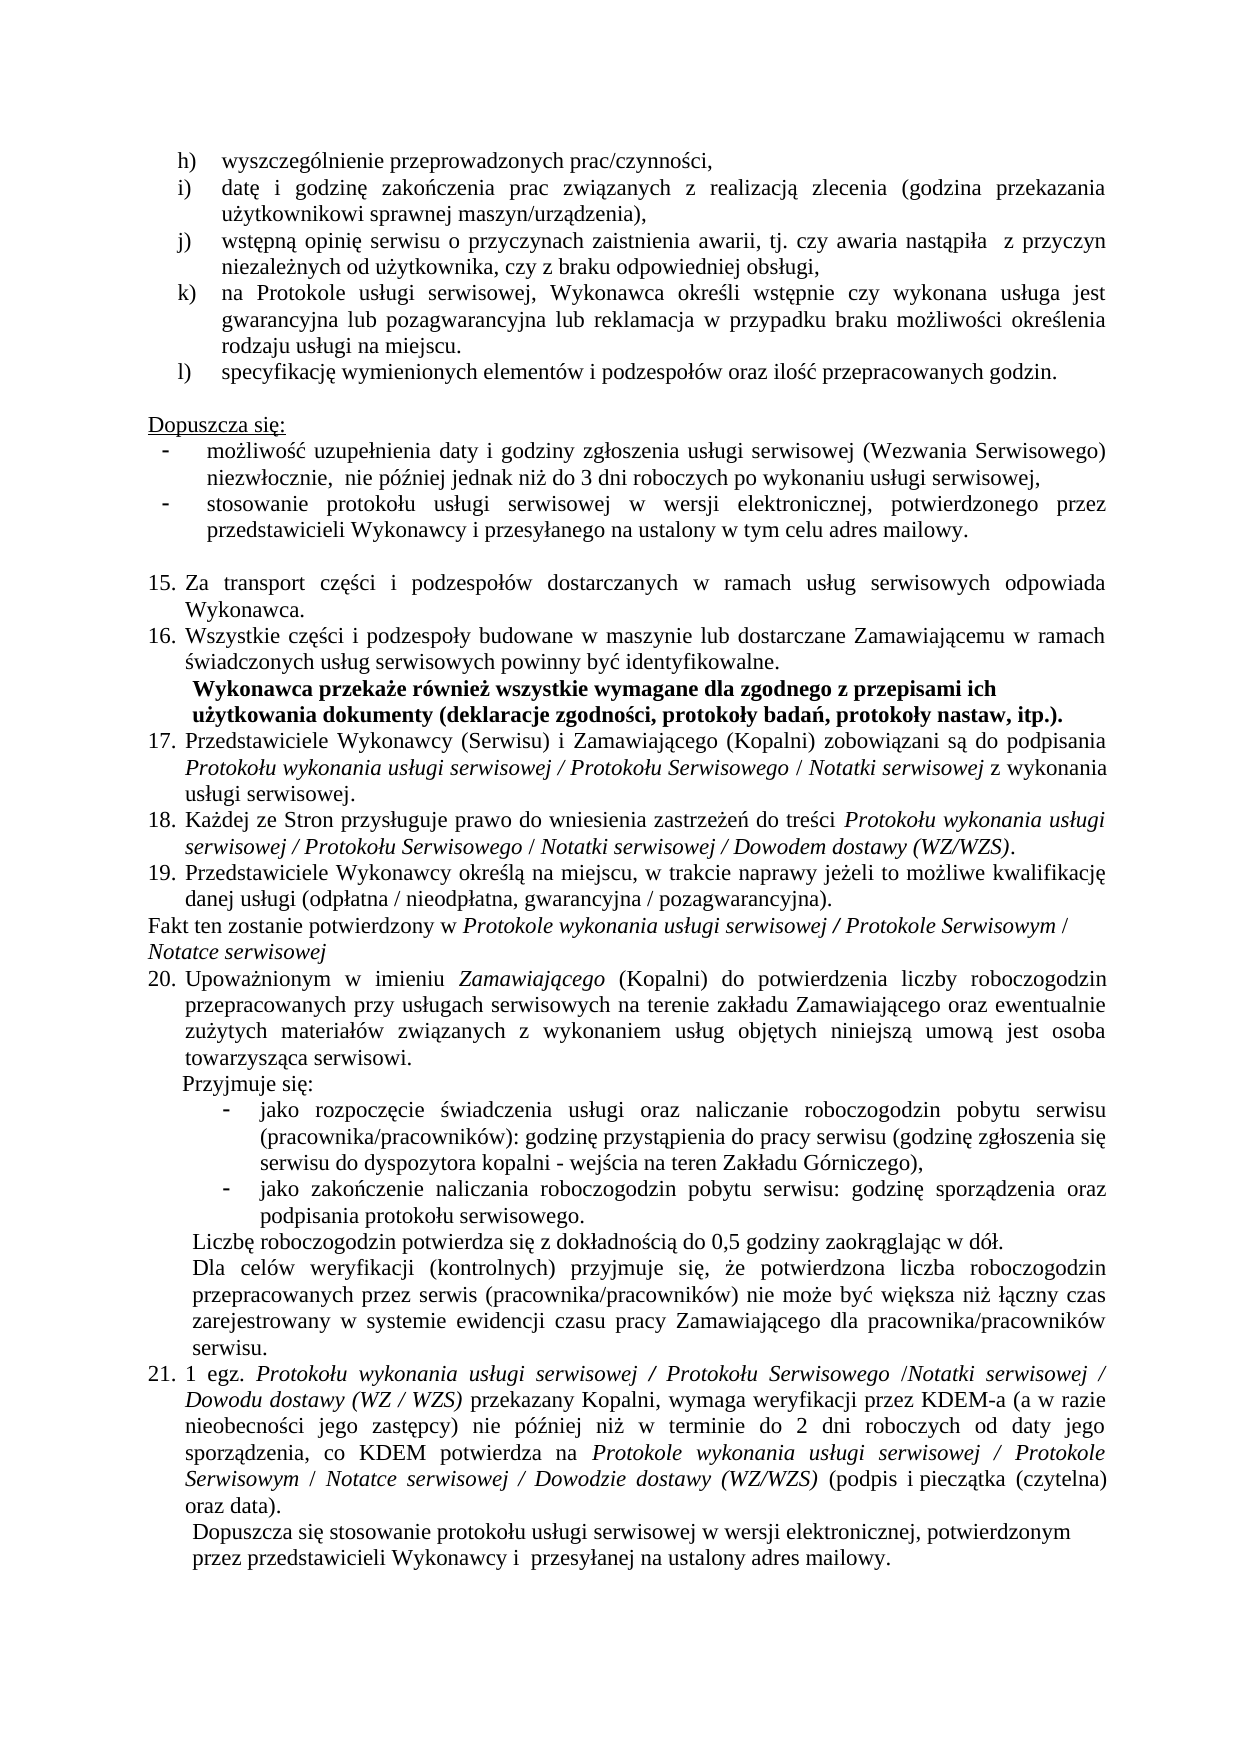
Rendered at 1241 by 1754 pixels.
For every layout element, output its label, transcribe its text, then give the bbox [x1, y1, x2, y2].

text Liczbę roboczogodzin potwierdza się z dokładnością do 0,5 godziny zaokrąglając w dół. [192, 1228, 1107, 1254]
text Wykonawca przekaże również wszystkie wymagane dla zgodnego z przepisami ich użytkowania dokumenty (deklaracje zgodności, protokoły badań, protokoły nastaw, itp.). [192, 675, 1107, 727]
list stosowanie protokołu usługi serwisowej w wersji elektronicznej, potwierdzonego przez przedstawicieli Wykonawcy i przesyłanego na ustalony w tym celu adres mailowy. [169, 490, 1107, 543]
list Każdej ze Stron przysługuje prawo do wniesienia zastrzeżeń do treści Protokołu wykonania usługi serwisowej / Protokołu Serwisowego / Notatki serwisowej / Dowodem dostawy (WZ/WZS). [148, 806, 1107, 859]
list 1 egz. Protokołu wykonania usługi serwisowej / Protokołu Serwisowego /Notatki serwisowej / Dowodu dostawy (WZ / WZS) przekazany Kopalni, wymaga weryfikacji przez KDEM-a (a w razie nieobecności jego zastępcy) nie później niż w terminie do 2 dni roboczych od daty jego sporządzenia, co KDEM potwierdza na Protokole wykonania usługi serwisowej / Protokole Serwisowym / Notatce serwisowej / Dowodzie dostawy (WZ/WZS) (podpis i pieczątka (czytelna) oraz data). [148, 1360, 1107, 1518]
list możliwość uzupełnienia daty i godziny zgłoszenia usługi serwisowej (Wezwania Serwisowego) niezwłocznie, nie później jednak niż do 3 dni roboczych po wykonaniu usługi serwisowej, [169, 437, 1107, 490]
text Dla celów weryfikacji (kontrolnych) przyjmuje się, że potwierdzona liczba roboczogodzin przepracowanych przez serwis (pracownika/pracowników) nie może być większa niż łączny czas zarejestrowany w systemie ewidencji czasu pracy Zamawiającego dla pracownika/pracowników serwisu. [192, 1254, 1107, 1360]
list Wszystkie części i podzespoły budowane w maszynie lub dostarczane Zamawiającemu w ramach świadczonych usług serwisowych powinny być identyfikowalne. [148, 622, 1107, 675]
text Dopuszcza się: [148, 411, 1107, 437]
list jako zakończenie naliczania roboczogodzin pobytu serwisu: godzinę sporządzenia oraz podpisania protokołu serwisowego. [222, 1175, 1107, 1228]
list Za transport części i podzespołów dostarczanych w ramach usług serwisowych odpowiada Wykonawca. [148, 569, 1107, 622]
list Przedstawiciele Wykonawcy (Serwisu) i Zamawiającego (Kopalni) zobowiązani są do podpisania Protokołu wykonania usługi serwisowej / Protokołu Serwisowego / Notatki serwisowej z wykonania usługi serwisowej. [148, 727, 1107, 806]
list wstępną opinię serwisu o przyczynach zaistnienia awarii, tj. czy awaria nastąpiła z przyczyn niezależnych od użytkownika, czy z braku odpowiedniej obsługi, [177, 227, 1107, 279]
list Przedstawiciele Wykonawcy określą na miejscu, w trakcie naprawy jeżeli to możliwe kwalifikację danej usługi (odpłatna / nieodpłatna, gwarancyjna / pozagwarancyjna). [148, 859, 1107, 912]
text Fakt ten zostanie potwierdzony w Protokole wykonania usługi serwisowej / Protokole Serwisowym / Notatce serwisowej [148, 912, 1107, 964]
list jako rozpoczęcie świadczenia usługi oraz naliczanie roboczogodzin pobytu serwisu (pracownika/pracowników): godzinę przystąpienia do pracy serwisu (godzinę zgłoszenia się serwisu do dyspozytora kopalni - wejścia na teren Zakładu Górniczego), [222, 1096, 1107, 1175]
list datę i godzinę zakończenia prac związanych z realizacją zlecenia (godzina przekazania użytkownikowi sprawnej maszyn/urządzenia), [177, 174, 1107, 227]
list Upoważnionym w imieniu Zamawiającego (Kopalni) do potwierdzenia liczby roboczogodzin przepracowanych przy usługach serwisowych na terenie zakładu Zamawiającego oraz ewentualnie zużytych materiałów związanych z wykonaniem usług objętych niniejszą umową jest osoba towarzysząca serwisowi. [148, 964, 1107, 1070]
list wyszczególnienie przeprowadzonych prac/czynności, [177, 148, 1107, 174]
list na Protokole usługi serwisowej, Wykonawca określi wstępnie czy wykonana usługa jest gwarancyjna lub pozagwarancyjna lub reklamacja w przypadku braku możliwości określenia rodzaju usługi na miejscu. [177, 279, 1107, 358]
list specyfikację wymienionych elementów i podzespołów oraz ilość przepracowanych godzin. [177, 358, 1107, 385]
text Przyjmuje się: [148, 1070, 1107, 1096]
text Dopuszcza się stosowanie protokołu usługi serwisowej w wersji elektronicznej, potwierdzonym przez przedstawicieli Wykonawcy i przesyłanej na ustalony adres mailowy. [192, 1518, 1107, 1571]
